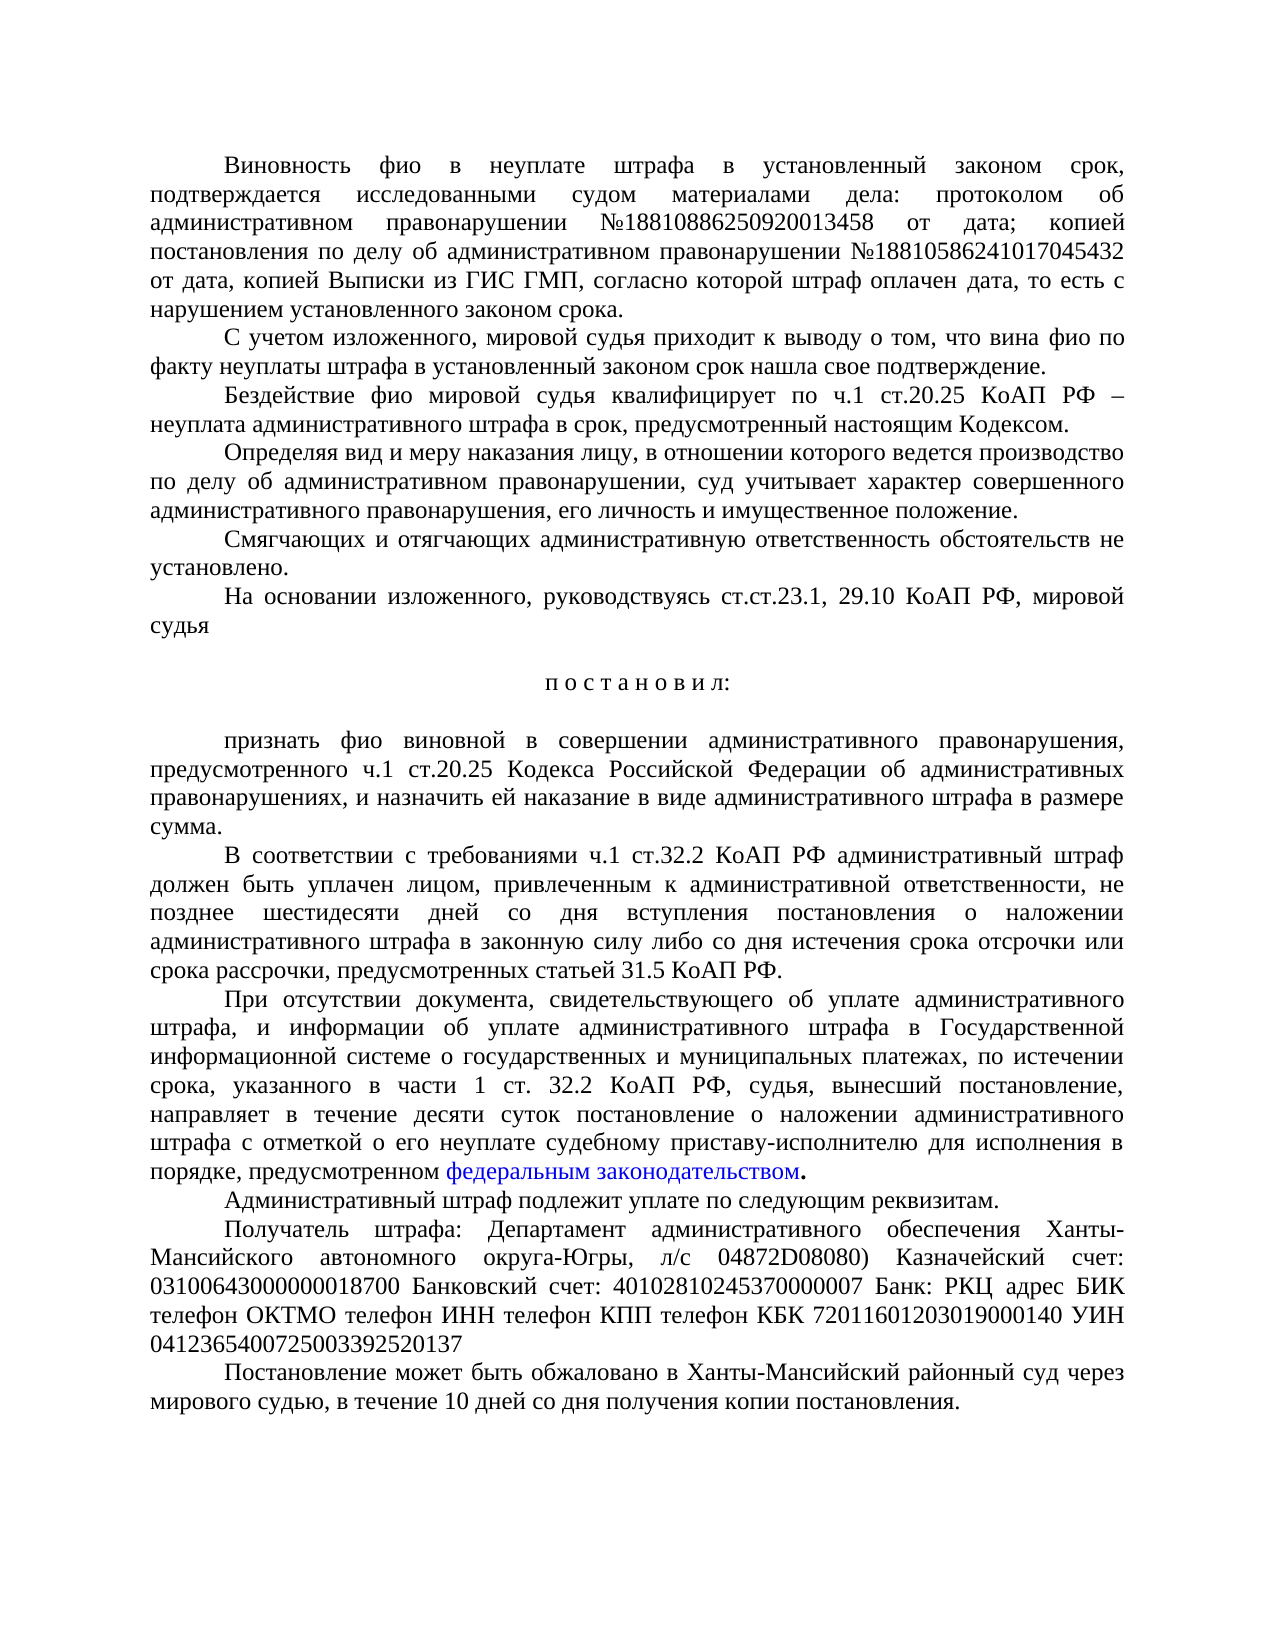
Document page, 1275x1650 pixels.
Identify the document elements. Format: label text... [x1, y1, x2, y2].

text Смягчающих и отягчающих административную ответственность обстоятельств не установлено. [150, 524, 1125, 581]
text В соответствии с требованиями ч.1 ст.32.2 КоАП РФ административный штраф должен быть уплачен лицом, привлеченным к административной ответственности, не позднее шестидесяти дней со дня вступления постановления о наложении административного штрафа в законную силу либо со дня истечения срока отсрочки или срока рассрочки, предусмотренных статьей 31.5 КоАП РФ. [150, 840, 1125, 984]
text признать фио виновной в совершении административного правонарушения, предусмотренного ч.1 ст.20.25 Кодекса Российской Федерации об административных правонарушениях, и назначить ей наказание в виде административного штрафа в размере сумма. [150, 725, 1125, 840]
text Постановление может быть обжаловано в Ханты-Мансийский районный суд через мирового судью, в течение 10 дней со дня получения копии постановления. [150, 1357, 1125, 1415]
text Виновность фио в неуплате штрафа в установленный законом срок, подтверждается исследованными судом материалами дела: протоколом об административном правонарушении №18810886250920013458 от дата; копией постановления по делу об административном правонарушении №18810586241017045432 от дата, копией Выписки из ГИС ГМП, согласно которой штраф оплачен дата, то есть с нарушением установленного законом срока. [150, 150, 1125, 322]
text Определяя вид и меру наказания лицу, в отношении которого ведется производство по делу об административном правонарушении, суд учитывает характер совершенного административного правонарушения, его личность и имущественное положение. [150, 437, 1125, 524]
text На основании изложенного, руководствуясь ст.ст.23.1, 29.10 КоАП РФ, мировой судья [150, 581, 1125, 639]
text При отсутствии документа, свидетельствующего об уплате административного штрафа, и информации об уплате административного штрафа в Государственной информационной системе о государственных и муниципальных платежах, по истечении срока, указанного в части 1 ст. 32.2 КоАП РФ, судья, вынесший постановление, направляет в течение десяти суток постановление о наложении административного штрафа с отметкой о его неуплате судебному приставу-исполнителю для исполнения в порядке, предусмотренном федеральным законодательством. [150, 984, 1125, 1185]
text С учетом изложенного, мировой судья приходит к выводу о том, что вина фио по факту неуплаты штрафа в установленный законом срок нашла свое подтверждение. [150, 322, 1125, 380]
text Бездействие фио мировой судья квалифицирует по ч.1 ст.20.25 КоАП РФ – неуплата административного штрафа в срок, предусмотренный настоящим Кодексом. [150, 380, 1125, 437]
text п о с т а н о в и л: [150, 667, 1125, 696]
text Административный штраф подлежит уплате по следующим реквизитам. [150, 1185, 1125, 1214]
text Получатель штрафа: Департамент административного обеспечения Ханты-Мансийского автономного округа-Югры, л/с 04872D08080) Казначейский счет: 03100643000000018700 Банковский счет: 40102810245370000007 Банк: РКЦ адрес БИК телефон ОКТМО телефон ИНН телефон КПП телефон КБК 72011601203019000140 УИН 0412365400725003392520137 [150, 1214, 1125, 1357]
